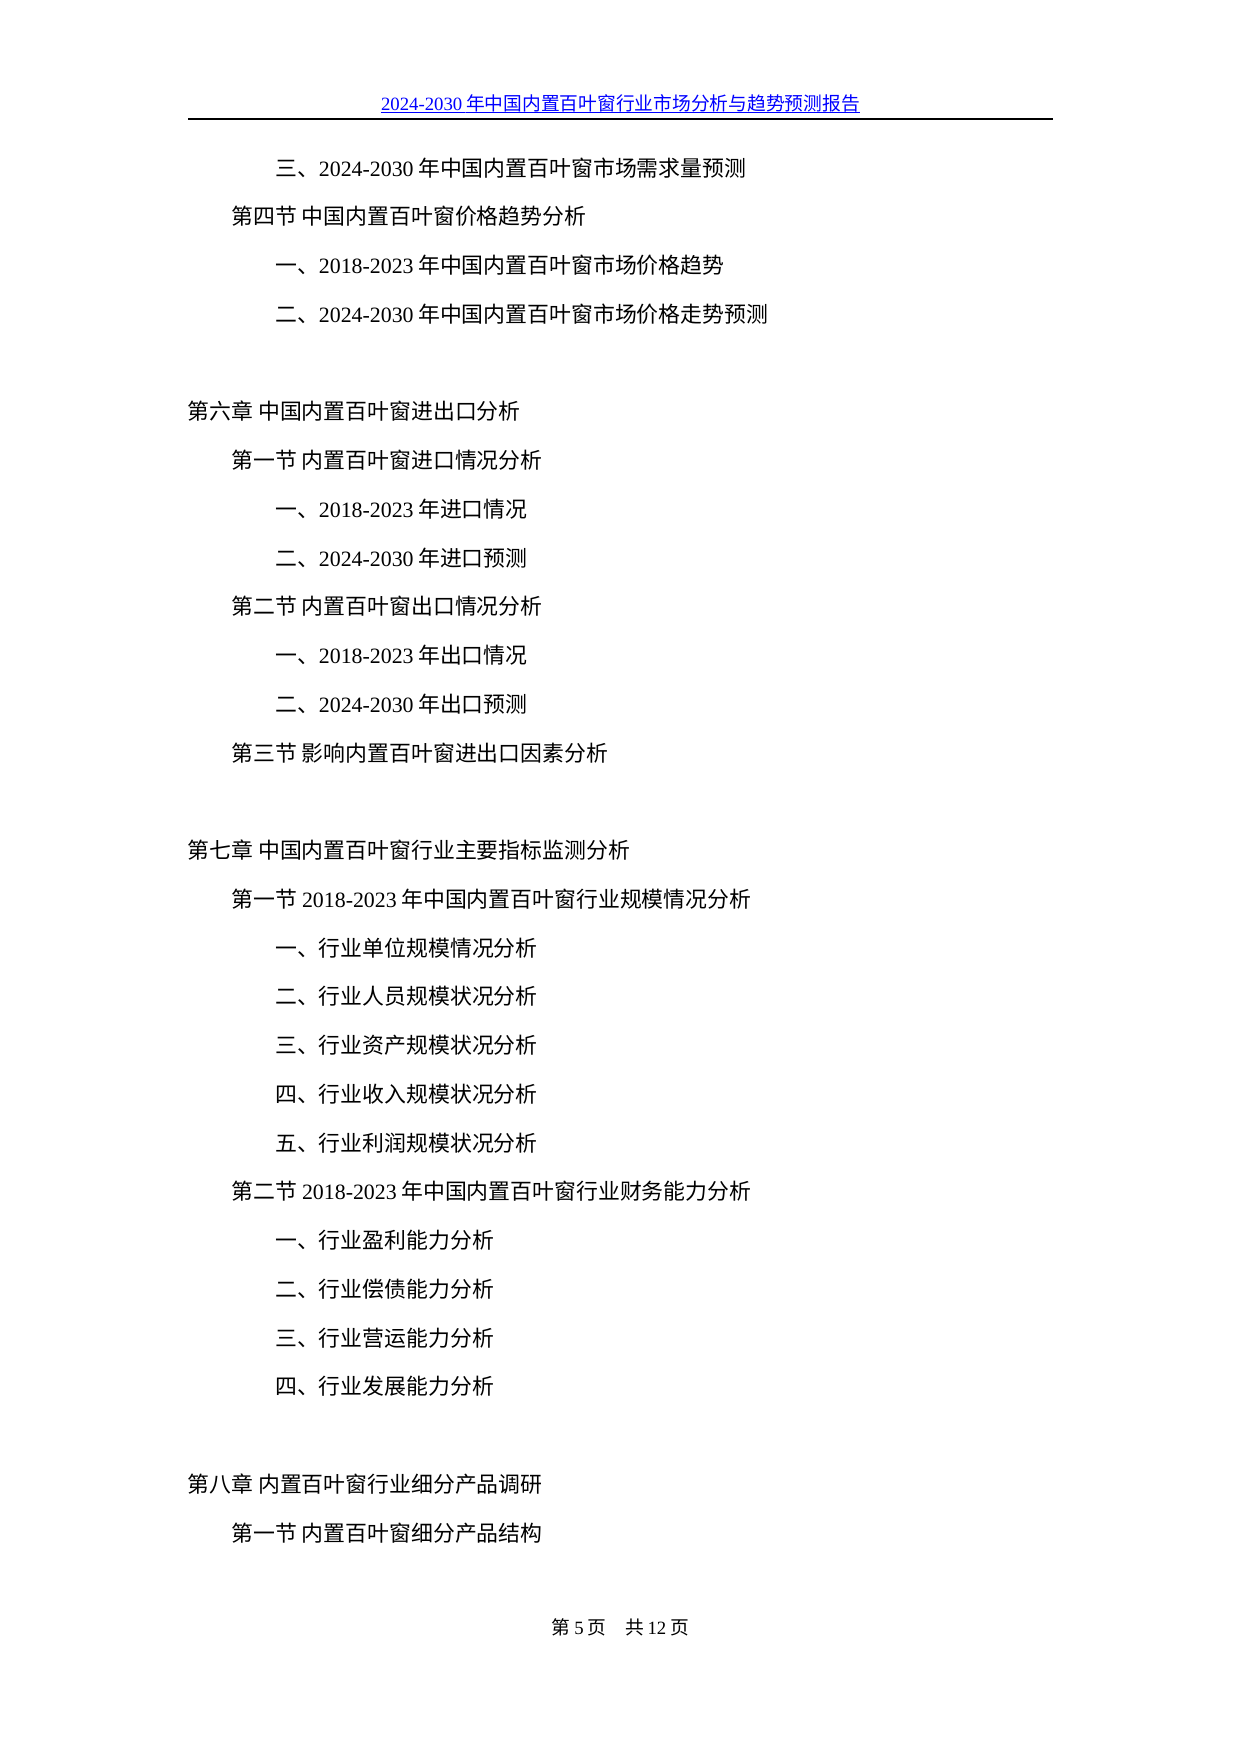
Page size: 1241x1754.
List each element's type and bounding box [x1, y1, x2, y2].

text [187, 150, 1053, 1548]
